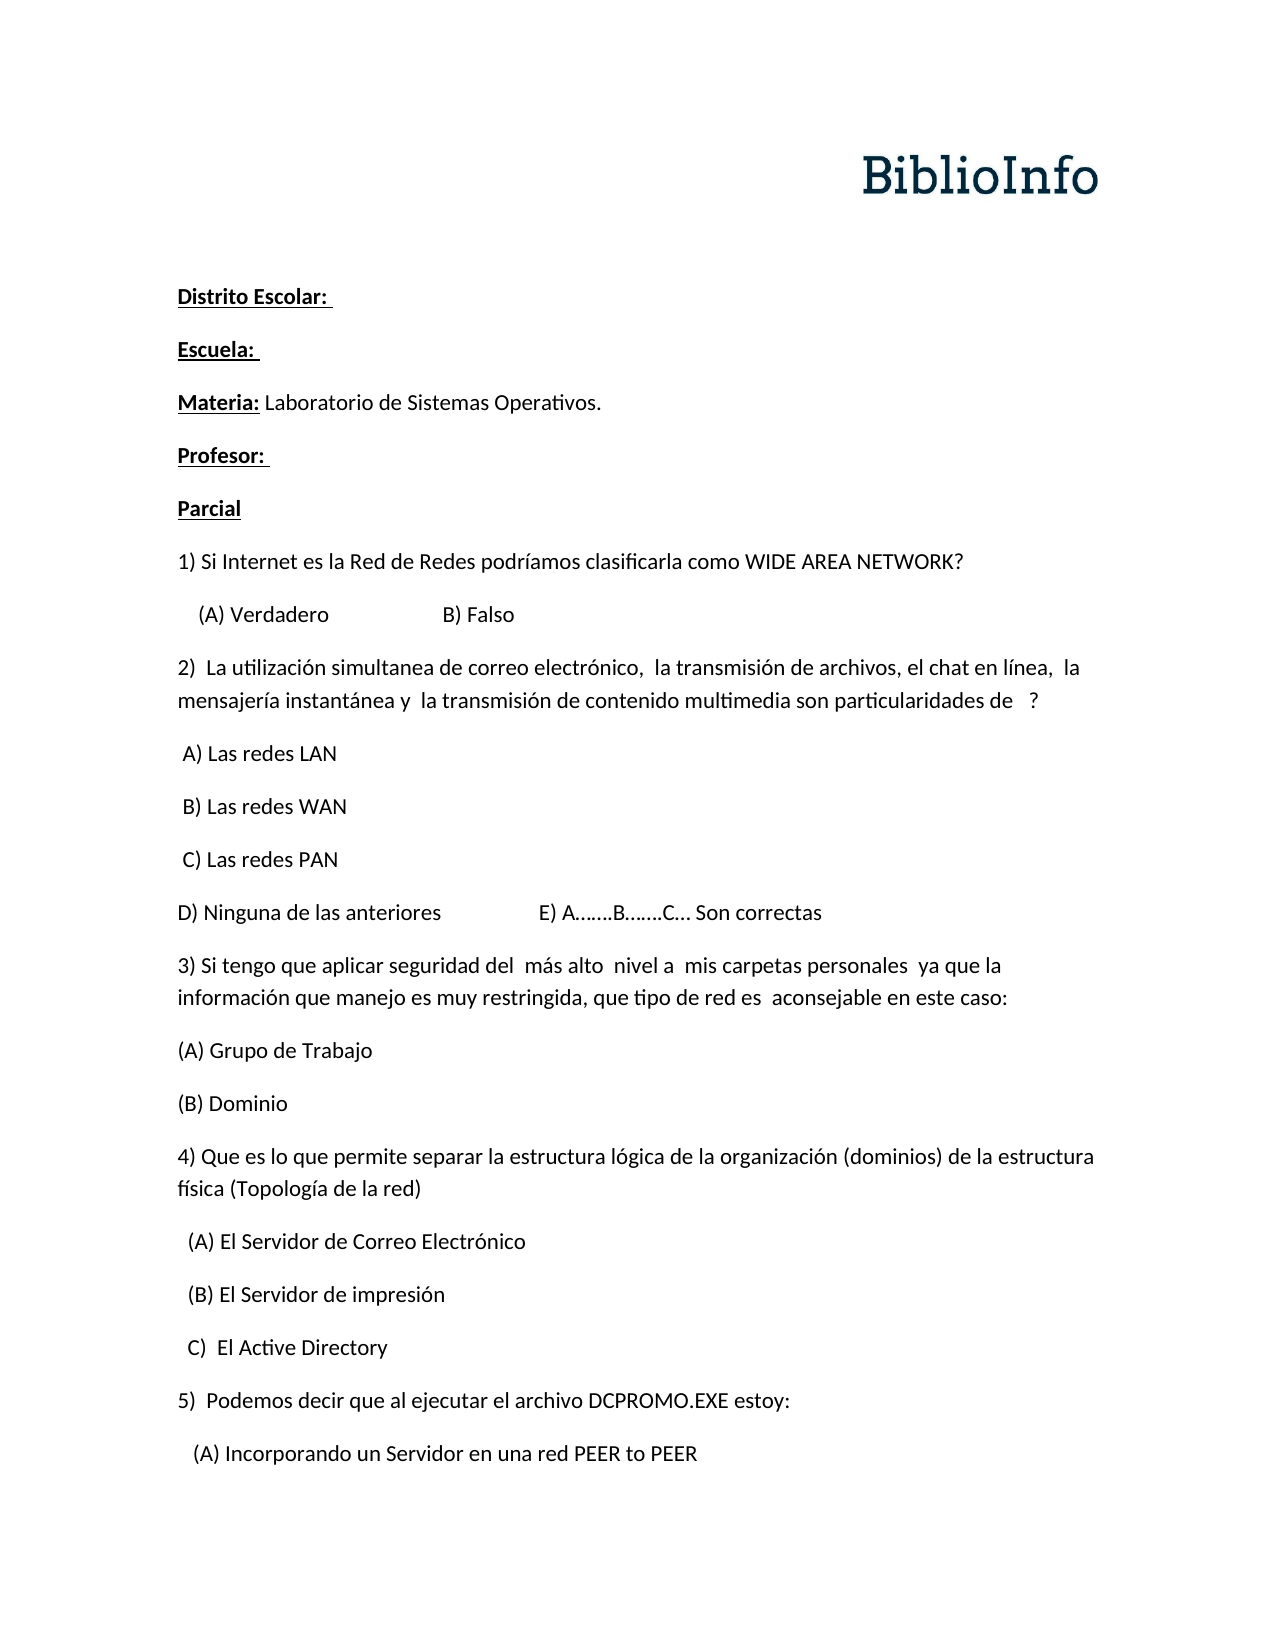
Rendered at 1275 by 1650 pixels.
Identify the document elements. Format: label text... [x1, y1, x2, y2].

text B) Las redes WAN [177, 792, 1098, 820]
text 4) Que es lo que permite separar la estructura lógica de la organización (dominios) de la estructura física (Topología de la red) [177, 1142, 1098, 1202]
picture [857, 147, 1098, 205]
text Distrito Escolar: [177, 282, 1098, 310]
text Materia: Laboratorio de Sistemas Operativos. [177, 388, 1098, 416]
text 5) Podemos decir que al ejecutar el archivo DCPROMO.EXE estoy: [177, 1386, 1098, 1414]
text (A) Grupo de Trabajo [177, 1036, 1098, 1064]
text (A) Incorporando un Servidor en una red PEER to PEER [177, 1439, 1098, 1467]
text Escuela: [177, 335, 1098, 363]
text (A) El Servidor de Correo Electrónico [177, 1227, 1098, 1255]
text C) Las redes PAN [177, 845, 1098, 873]
text C) El Active Directory [177, 1333, 1098, 1361]
text Parcial [177, 494, 1098, 522]
text (A) Verdadero B) Falso [177, 601, 1098, 628]
text 3) Si tengo que aplicar seguridad del más alto nivel a mis carpetas personales ya que la información que manejo es muy restringida, que tipo de red es aconsejable en este caso: [177, 951, 1098, 1011]
text Profesor: [177, 441, 1098, 469]
text 1) Si Internet es la Red de Redes podríamos clasificarla como WIDE AREA NETWORK? [177, 547, 1098, 576]
text (B) Dominio [177, 1089, 1098, 1117]
text (B) El Servidor de impresión [177, 1280, 1098, 1308]
text D) Ninguna de las anteriores E) A…….B…….C… Son correctas [177, 898, 1098, 926]
text 2) La utilización simultanea de correo electrónico, la transmisión de archivos, el chat en línea, la mensajería instantánea y la transmisión de contenido multimedia son particularidades de ? [177, 653, 1098, 714]
text A) Las redes LAN [177, 739, 1098, 767]
